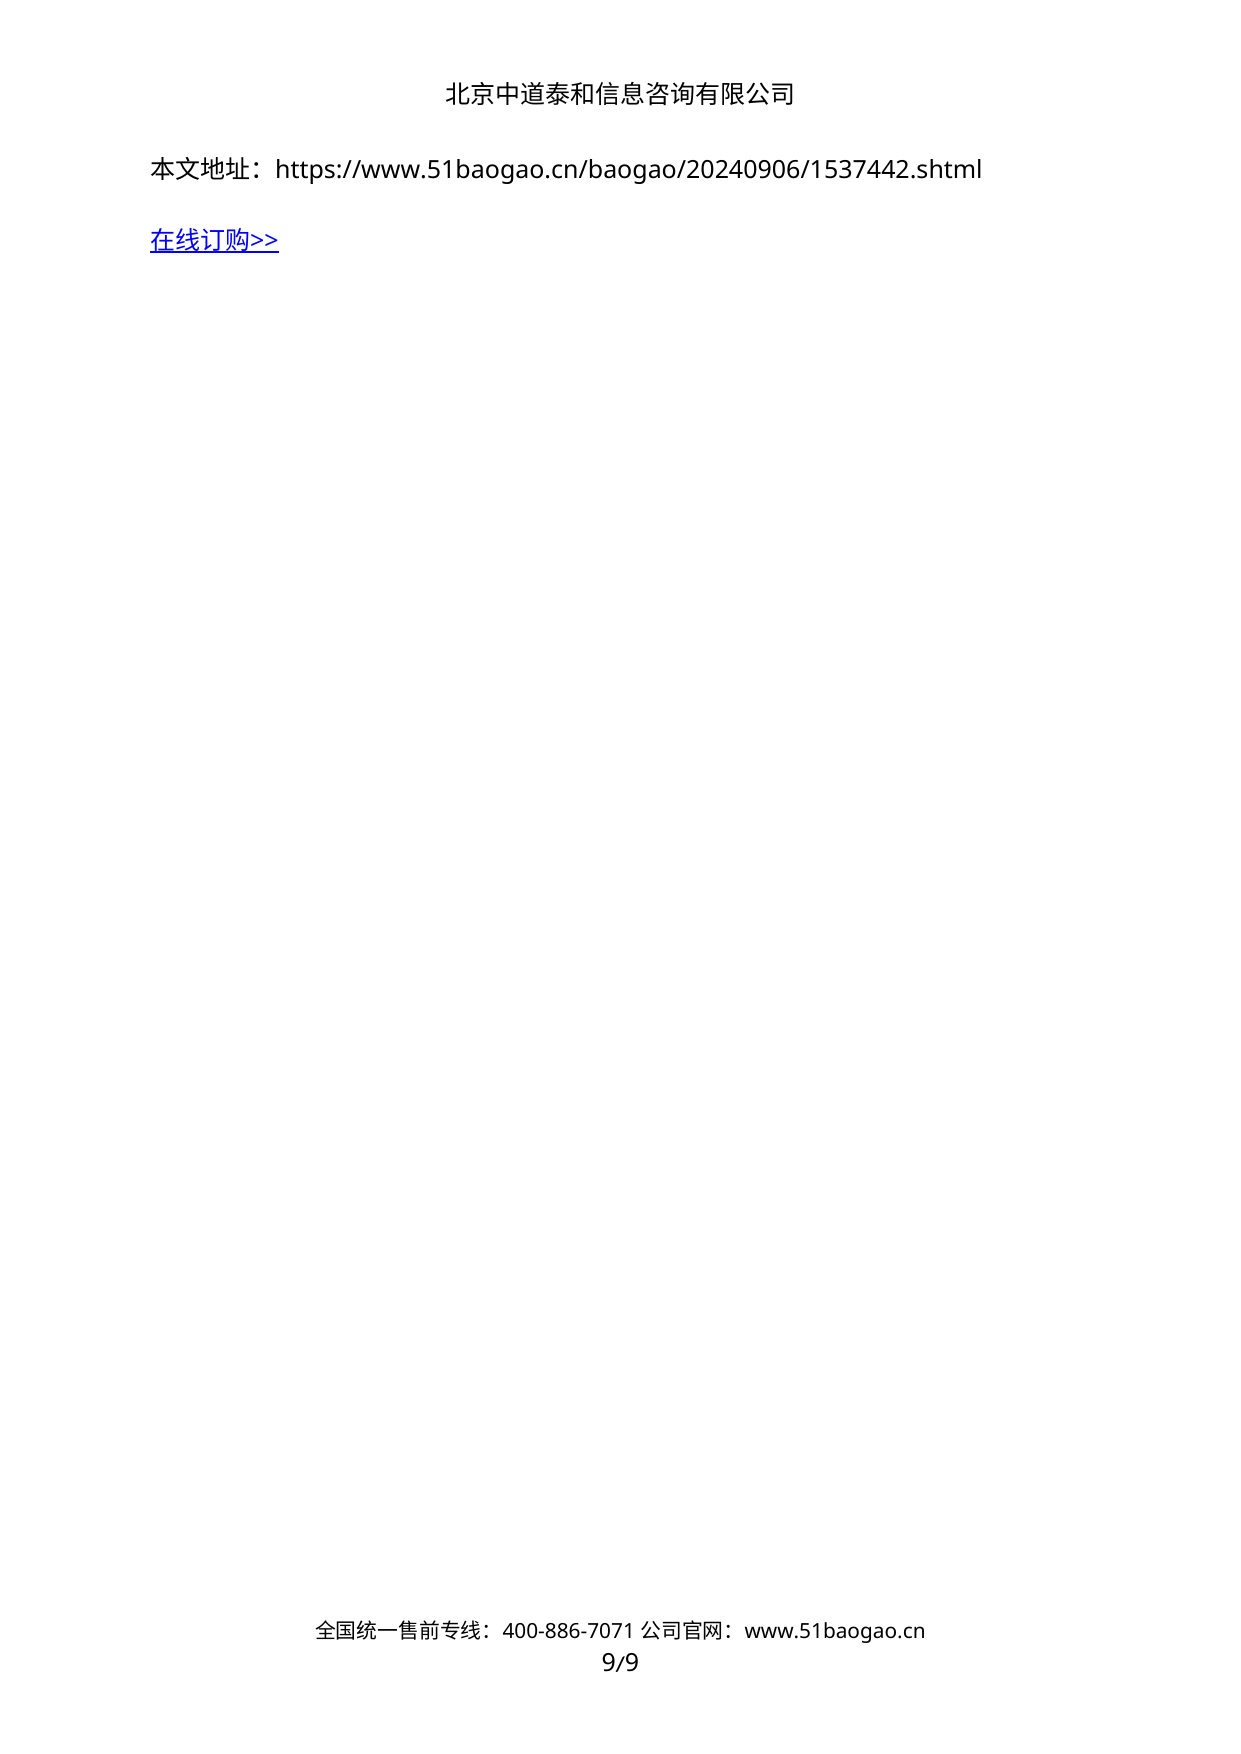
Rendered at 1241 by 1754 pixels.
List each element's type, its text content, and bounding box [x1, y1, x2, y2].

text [150, 150, 1090, 186]
text 在线订购>> [150, 186, 1090, 257]
